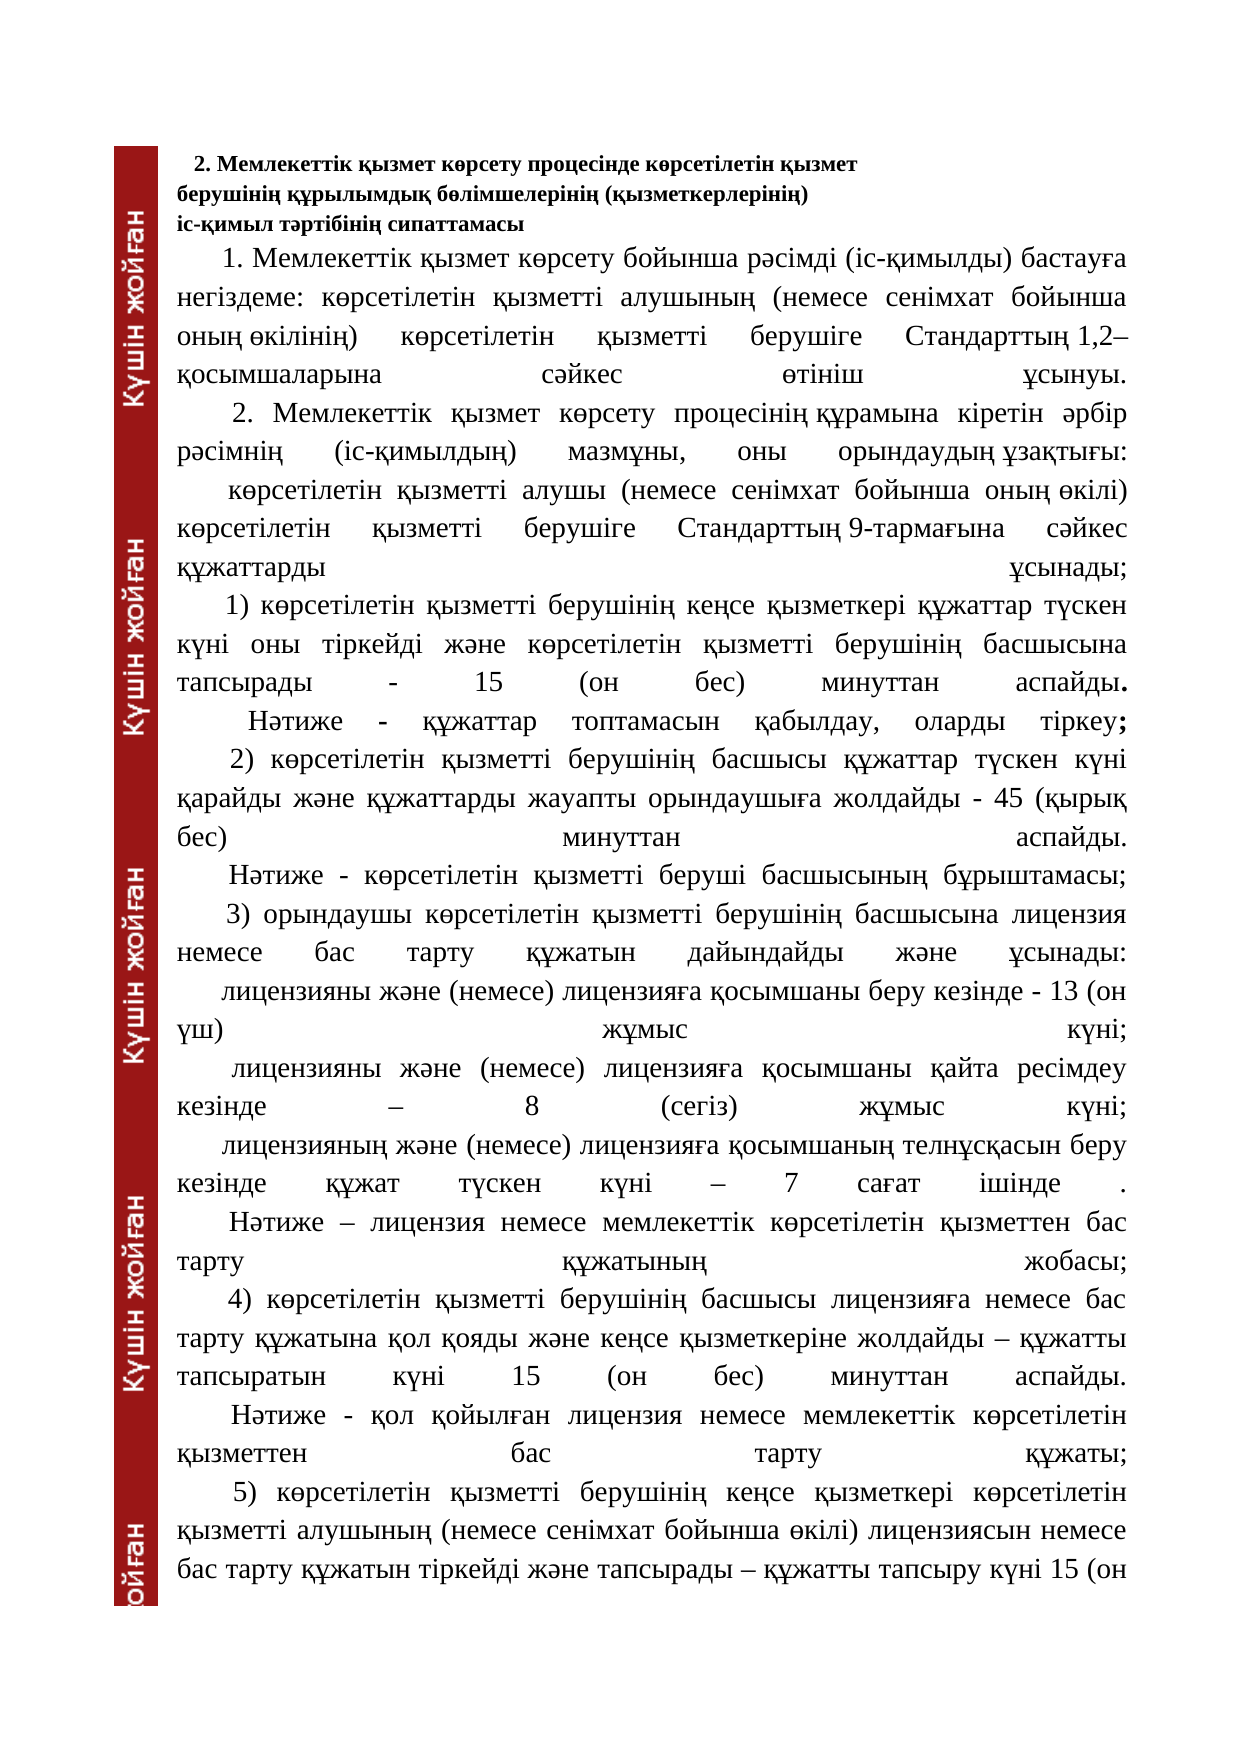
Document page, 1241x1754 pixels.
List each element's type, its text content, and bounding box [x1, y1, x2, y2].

picture [114, 146, 158, 150]
picture [114, 237, 158, 241]
text 2. Мемлекеттік қызмет көрсету процесінде көрсетілетін қызмет берушінің құрылымдық бөлімшелерінің (қызметкерлерінің) іс-қимыл тәртібінің сипаттамасы [112, 150, 1128, 237]
picture [114, 1584, 158, 1606]
